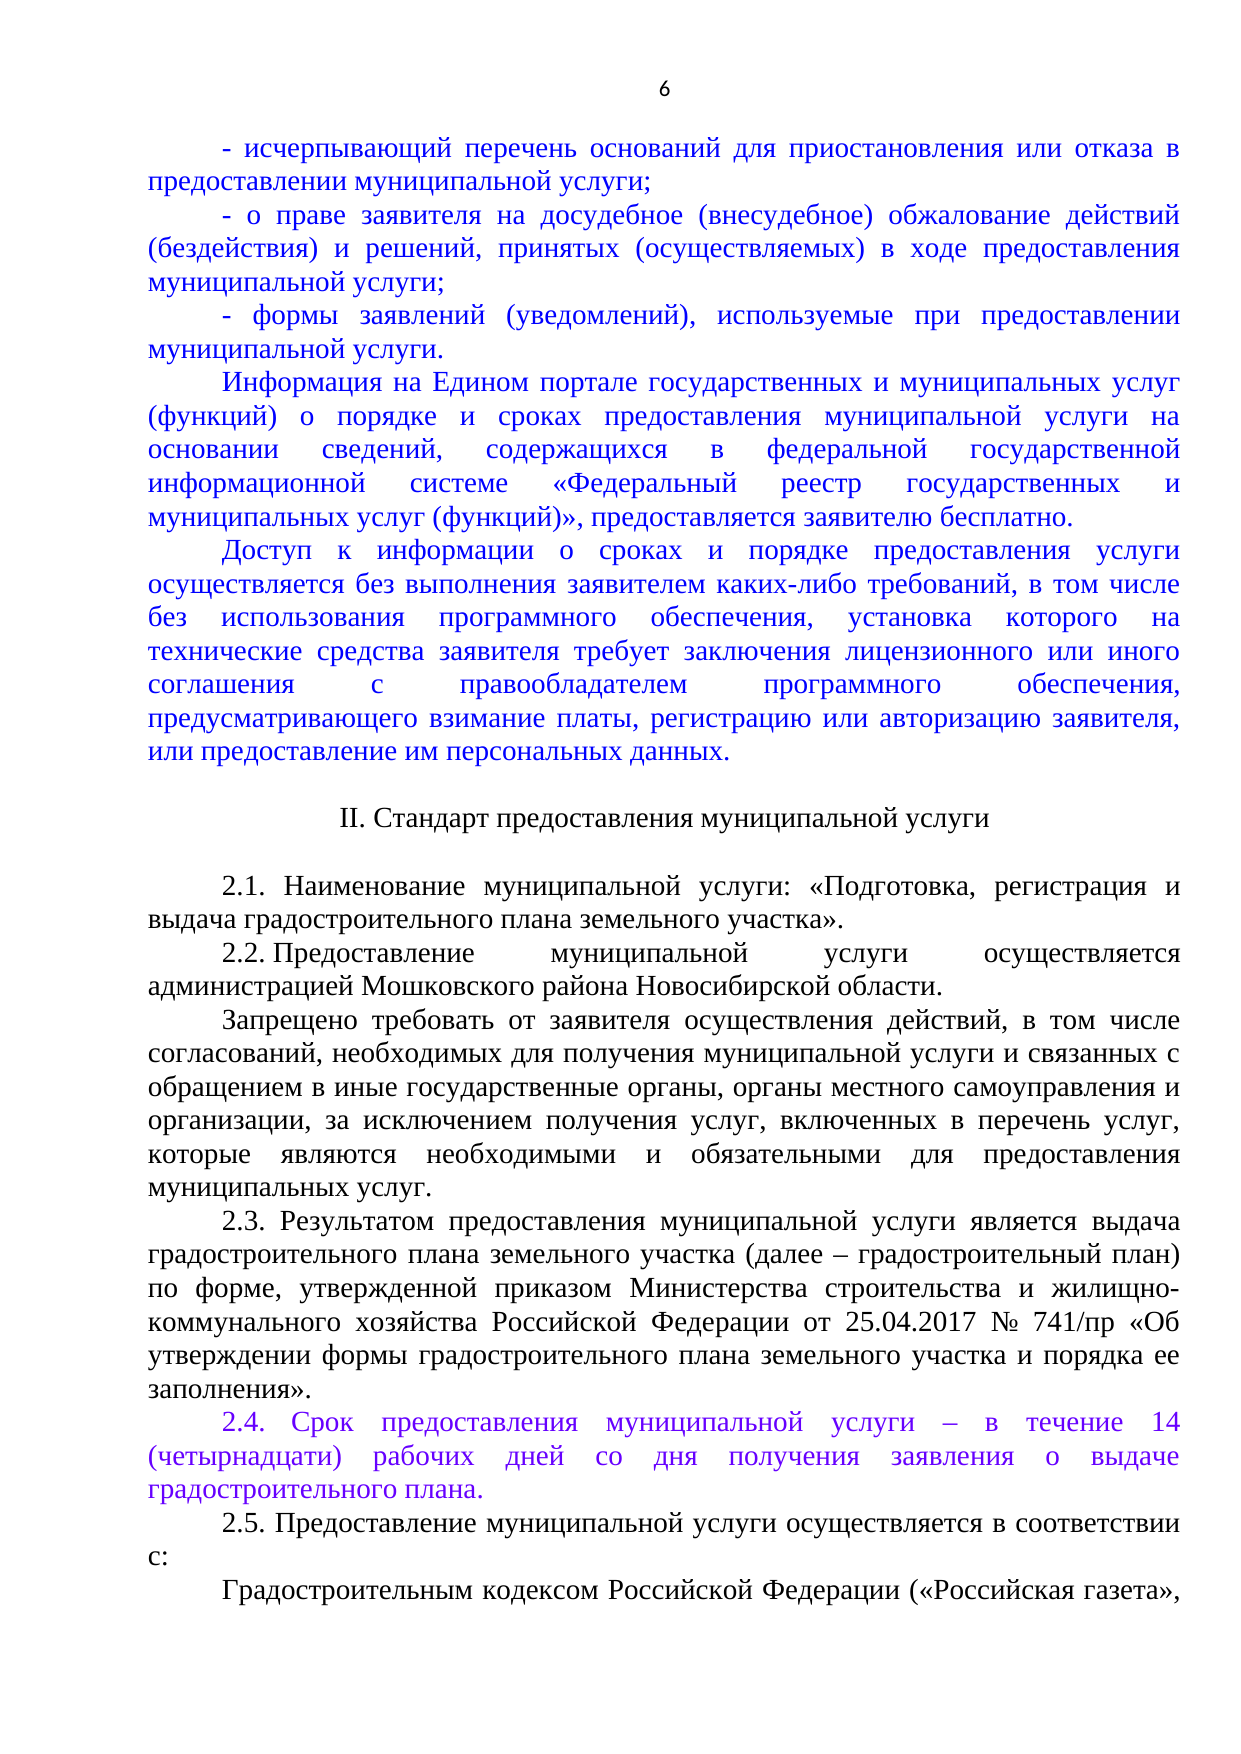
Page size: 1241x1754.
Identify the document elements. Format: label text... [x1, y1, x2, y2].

text Запрещено требовать от заявителя осуществления действий, в том числе согласований, необходимых для получения муниципальной услуги и связанных с обращением в иные государственные органы, органы местного самоуправления и организации, за исключением получения услуг, включенных в перечень услуг, которые являются необходимыми и обязательными для предоставления муниципальных услуг. [148, 1002, 1181, 1203]
text 2.1. Наименование муниципальной услуги: «Подготовка, регистрация и выдача градостроительного плана земельного участка». [148, 868, 1181, 935]
text - исчерпывающий перечень оснований для приостановления или отказа в предоставлении муниципальной услуги; [148, 130, 1181, 197]
text 2.3. Результатом предоставления муниципальной услуги является выдача градостроительного плана земельного участка (далее – градостроительный план) по форме, утвержденной приказом Министерства строительства и жилищно-коммунального хозяйства Российской Федерации от 25.04.2017 № 741/пр «Об утверждении формы градостроительного плана земельного участка и порядка ее заполнения». [148, 1203, 1181, 1404]
text Информация на Едином портале государственных и муниципальных услуг (функций) о порядке и сроках предоставления муниципальной услуги на основании сведений, содержащихся в федеральной государственной информационной системе «Федеральный реестр государственных и муниципальных услуг (функций)», предоставляется заявителю бесплатно. [148, 364, 1181, 532]
text 2.4. Срок предоставления муниципальной услуги – в течение 14 (четырнадцати) рабочих дней со дня получения заявления о выдаче градостроительного плана. [148, 1404, 1181, 1505]
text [148, 1572, 1181, 1606]
text 2.5. Предоставление муниципальной услуги осуществляется в соответствии с: [148, 1505, 1181, 1572]
text 2.2. Предоставление муниципальной услуги осуществляется администрацией Мошковского района Новосибирской области. [148, 935, 1181, 1002]
text - формы заявлений (уведомлений), используемые при предоставлении муниципальной услуги. [148, 297, 1181, 364]
text II. Стандарт предоставления муниципальной услуги [148, 801, 1181, 834]
text - о праве заявителя на досудебное (внесудебное) обжалование действий (бездействия) и решений, принятых (осуществляемых) в ходе предоставления муниципальной услуги; [148, 197, 1181, 297]
text Доступ к информации о сроках и порядке предоставления услуги осуществляется без выполнения заявителем каких-либо требований, в том числе без использования программного обеспечения, установка которого на технические средства заявителя требует заключения лицензионного или иного соглашения с правообладателем программного обеспечения, предусматривающего взимание платы, регистрацию или авторизацию заявителя, или предоставление им персональных данных. [148, 532, 1181, 767]
